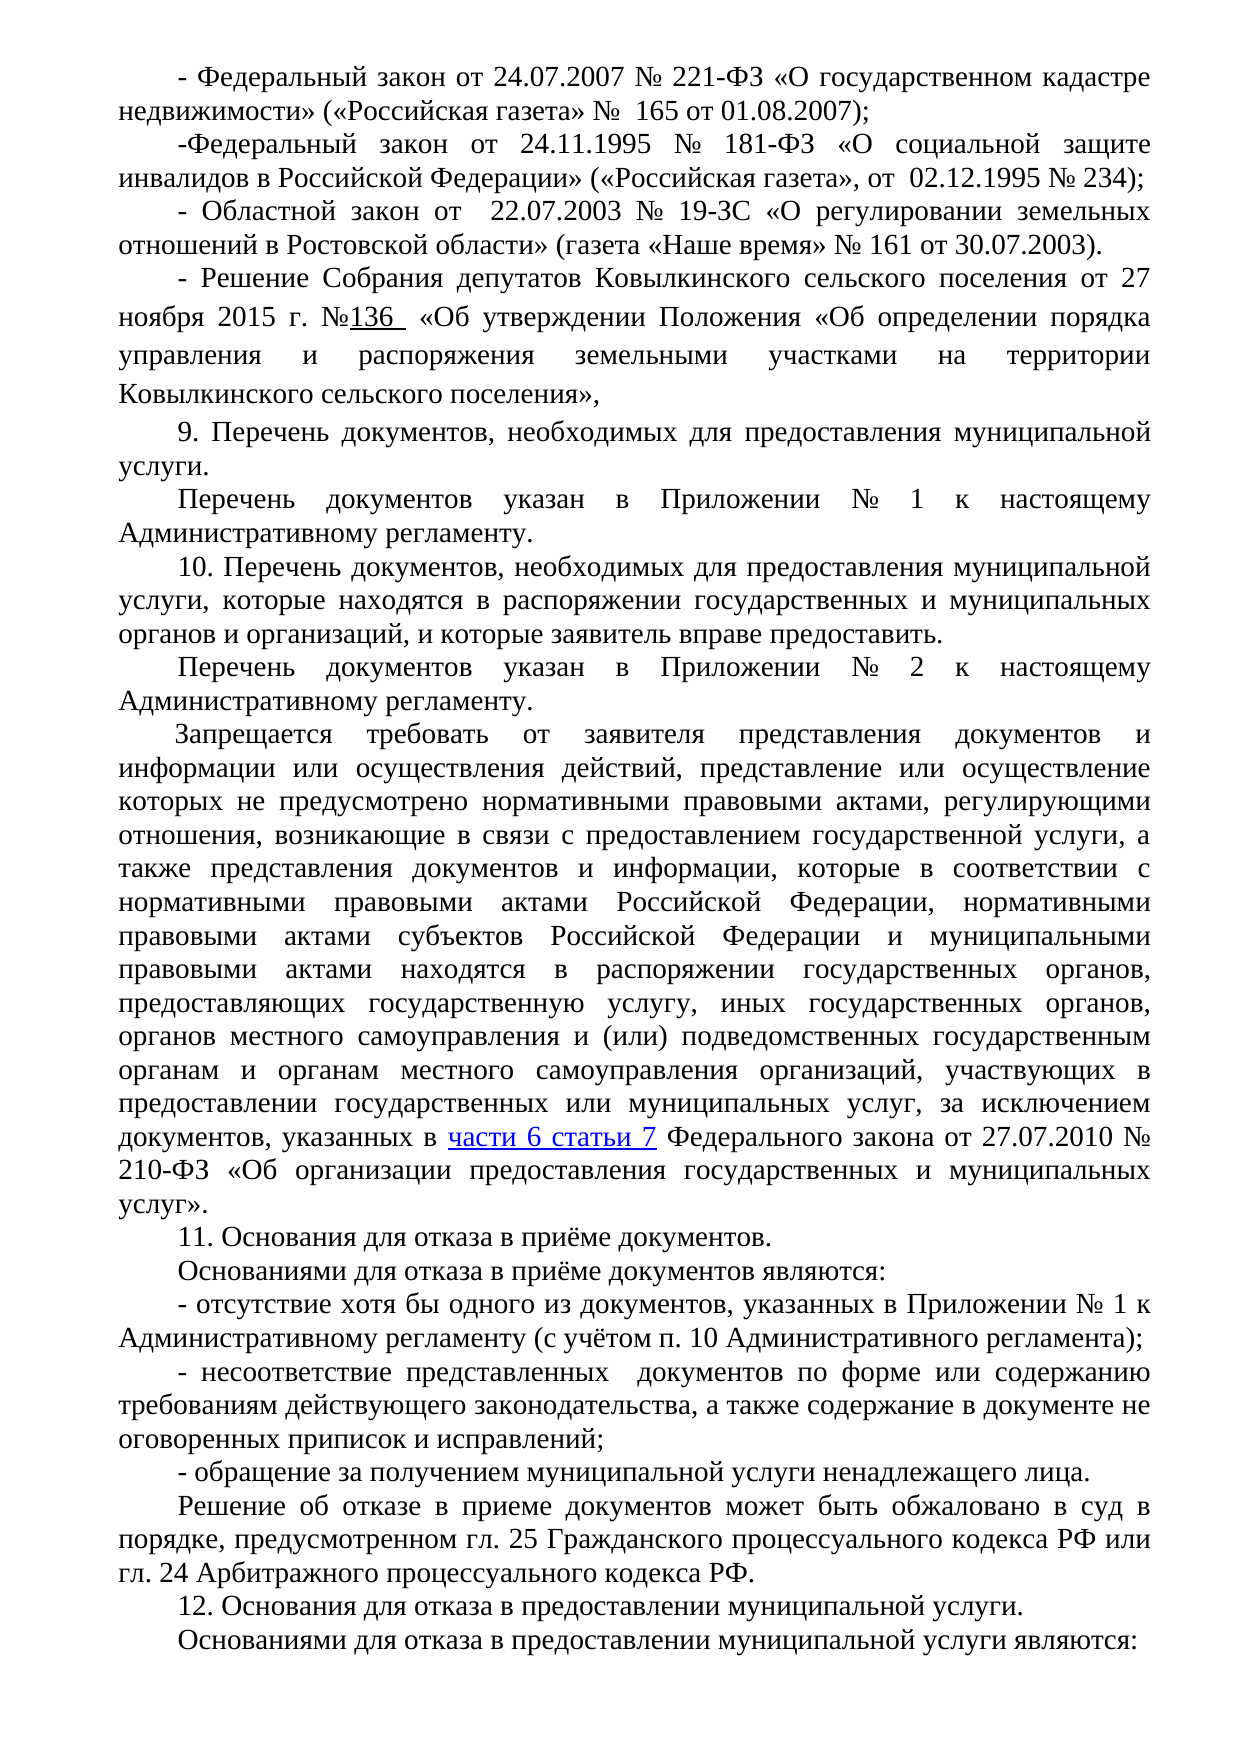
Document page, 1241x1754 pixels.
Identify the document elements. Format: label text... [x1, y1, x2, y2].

text 11. Основания для отказа в приёме документов. [118, 1219, 1152, 1253]
text 9. Перечень документов, необходимых для предоставления муниципальной услуги. [118, 414, 1152, 482]
text 10. Перечень документов, необходимых для предоставления муниципальной услуги, которые находятся в распоряжении государственных и муниципальных органов и организаций, и которые заявитель вправе предоставить. [118, 549, 1152, 649]
text -Федеральный закон от 24.11.1995 № 181-ФЗ «О социальной защите инвалидов в Российской Федерации» («Российская газета», от 02.12.1995 № 234); [118, 126, 1152, 193]
text - Областной закон от 22.07.2003 № 19-ЗС «О регулировании земельных отношений в Ростовской области» (газета «Наше время» № 161 от 30.07.2003). [118, 193, 1152, 260]
text Решение об отказе в приеме документов может быть обжаловано в суд в порядке, предусмотренном гл. 25 Гражданского процессуального кодекса РФ или гл. 24 Арбитражного процессуального кодекса РФ. [118, 1488, 1152, 1588]
text - отсутствие хотя бы одного из документов, указанных в Приложении № 1 к Административному регламенту (с учётом п. 10 Административного регламента); [118, 1287, 1152, 1354]
text - обращение за получением муниципальной услуги ненадлежащего лица. [118, 1454, 1152, 1488]
text - Федеральный закон от 24.07.2007 № 221-ФЗ «О государственном кадастре недвижимости» («Российская газета» № 165 от 01.08.2007); [118, 59, 1152, 126]
text - Решение Собрания депутатов Ковылкинского сельского поселения от 27 ноября 2015 г. №136 «Об утверждении Положения «Об определении порядка управления и распоряжения земельными участками на территории Ковылкинского сельского поселения», [118, 260, 1152, 409]
text Перечень документов указан в Приложении № 1 к настоящему Административному регламенту. [118, 482, 1152, 549]
text 12. Основания для отказа в предоставлении муниципальной услуги. [118, 1588, 1152, 1622]
text Основаниями для отказа в предоставлении муниципальной услуги являются: [118, 1622, 1152, 1656]
text Запрещается требовать от заявителя представления документов и информации или осуществления действий, представление или осуществление которых не предусмотрено нормативными правовыми актами, регулирующими отношения, возникающие в связи с предоставлением государственной услуги, а также представления документов и информации, которые в соответствии с нормативными правовыми актами Российской Федерации, нормативными правовыми актами субъектов Российской Федерации и муниципальными правовыми актами находятся в распоряжении государственных органов, предоставляющих государственную услугу, иных государственных органов, органов местного самоуправления и (или) подведомственных государственным органам и органам местного самоуправления организаций, участвующих в предоставлении государственных или муниципальных услуг, за исключением документов, указанных в части 6 статьи 7 Федерального закона от 27.07.2010 № 210-ФЗ «Об организации предоставления государственных и муниципальных услуг». [118, 716, 1152, 1219]
text Перечень документов указан в Приложении № 2 к настоящему Административному регламенту. [118, 649, 1152, 716]
text Основаниями для отказа в приёме документов являются: [118, 1253, 1152, 1287]
